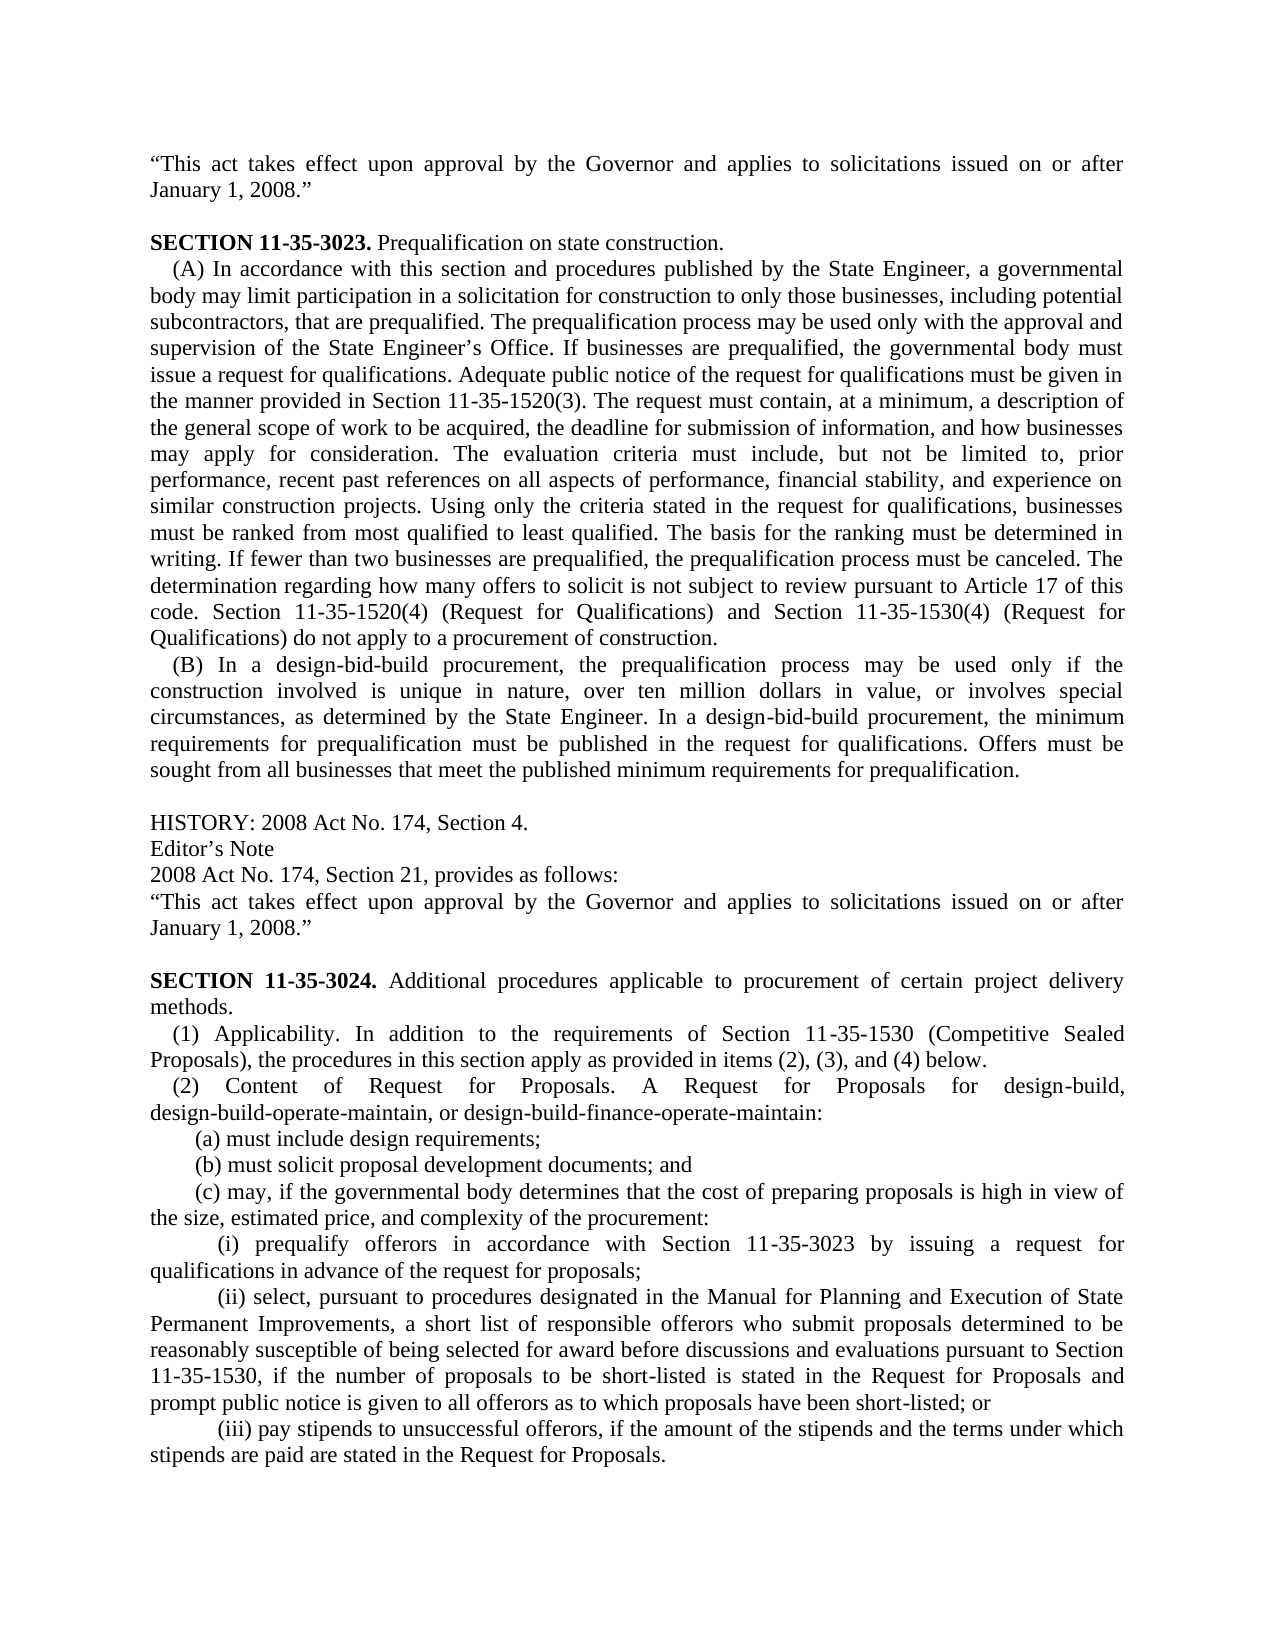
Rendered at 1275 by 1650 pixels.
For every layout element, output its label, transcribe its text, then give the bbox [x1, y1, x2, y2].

text (a) must include design requirements; [150, 1125, 1125, 1151]
text HISTORY: 2008 Act No. 174, Section 4. [150, 809, 1125, 835]
text (B) In a design-bid-build procurement, the prequalification process may be used only if the construction involved is unique in nature, over ten million dollars in value, or involves special circumstances, as determined by the State Engineer. In a design-bid-build procurement, the minimum requirements for prequalification must be published in the request for qualifications. Offers must be sought from all businesses that meet the published minimum requirements for prequalification. [150, 651, 1125, 782]
text (A) In accordance with this section and procedures published by the State Engineer, a governmental body may limit participation in a solicitation for construction to only those businesses, including potential subcontractors, that are prequalified. The prequalification process may be used only with the approval and supervision of the State Engineer’s Office. If businesses are prequalified, the governmental body must issue a request for qualifications. Adequate public notice of the request for qualifications must be given in the manner provided in Section 11-35-1520(3). The request must contain, at a minimum, a description of the general scope of work to be acquired, the deadline for submission of information, and how businesses may apply for consideration. The evaluation criteria must include, but not be limited to, prior performance, recent past references on all aspects of performance, financial stability, and experience on similar construction projects. Using only the criteria stated in the request for qualifications, businesses must be ranked from most qualified to least qualified. The basis for the ranking must be determined in writing. If fewer than two businesses are prequalified, the prequalification process must be canceled. The determination regarding how many offers to solicit is not subject to review pursuant to Article 17 of this code. Section 11-35-1520(4) (Request for Qualifications) and Section 11-35-1530(4) (Request for Qualifications) do not apply to a procurement of construction. [150, 255, 1125, 651]
text SECTION 11-35-3024. Additional procedures applicable to procurement of certain project delivery methods. [150, 967, 1125, 1020]
text (b) must solicit proposal development documents; and [150, 1151, 1125, 1178]
text “This act takes effect upon approval by the Governor and applies to solicitations issued on or after January 1, 2008.” [150, 888, 1125, 941]
text Editor’s Note [150, 835, 1125, 862]
text (2) Content of Request for Proposals. A Request for Proposals for design-build, design-build-operate-maintain, or design-build-finance-operate-maintain: [150, 1072, 1125, 1125]
text “This act takes effect upon approval by the Governor and applies to solicitations issued on or after January 1, 2008.” [150, 150, 1125, 203]
text (ii) select, pursuant to procedures designated in the Manual for Planning and Execution of State Permanent Improvements, a short list of responsible offerors who submit proposals determined to be reasonably susceptible of being selected for award before discussions and evaluations pursuant to Section 11-35-1530, if the number of proposals to be short-listed is stated in the Request for Proposals and prompt public notice is given to all offerors as to which proposals have been short-listed; or [150, 1283, 1125, 1415]
text (c) may, if the governmental body determines that the cost of preparing proposals is high in view of the size, estimated price, and complexity of the procurement: [150, 1178, 1125, 1231]
text (iii) pay stipends to unsuccessful offerors, if the amount of the stipends and the terms under which stipends are paid are stated in the Request for Proposals. [150, 1415, 1125, 1468]
text (1) Applicability. In addition to the requirements of Section 11-35-1530 (Competitive Sealed Proposals), the procedures in this section apply as provided in items (2), (3), and (4) below. [150, 1020, 1125, 1072]
text (i) prequalify offerors in accordance with Section 11-35-3023 by issuing a request for qualifications in advance of the request for proposals; [150, 1231, 1125, 1283]
text SECTION 11-35-3023. Prequalification on state construction. [150, 229, 1125, 255]
text 2008 Act No. 174, Section 21, provides as follows: [150, 862, 1125, 888]
